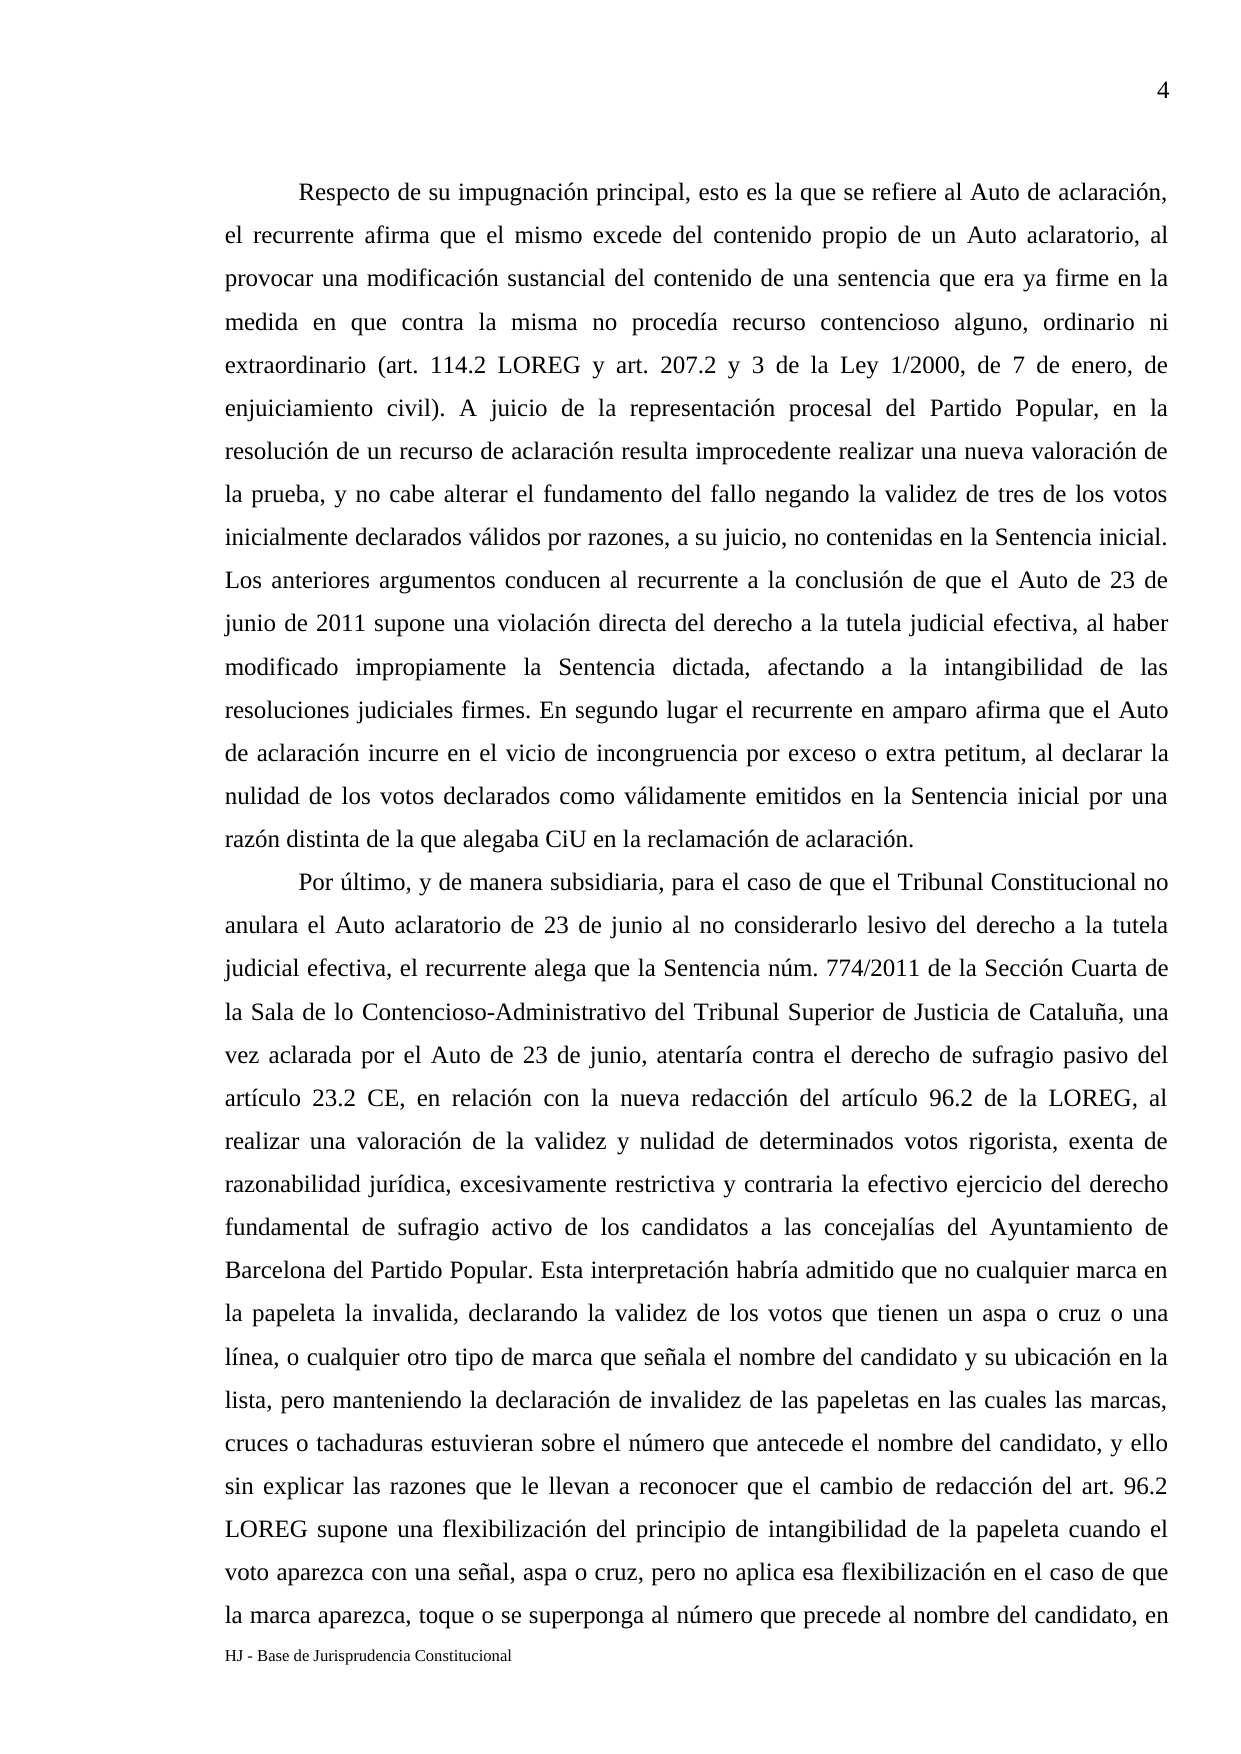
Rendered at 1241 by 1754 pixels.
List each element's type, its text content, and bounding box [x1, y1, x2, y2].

text Respecto de su impugnación principal, esto es la que se refiere al Auto de aclaración, el recurrente afirma que el mismo excede del contenido propio de un Auto aclaratorio, al provocar una modificación sustancial del contenido de una sentencia que era ya firme en la medida en que contra la misma no procedía recurso contencioso alguno, ordinario ni extraordinario (art. 114.2 LOREG y art. 207.2 y 3 de la Ley 1/2000, de 7 de enero, de enjuiciamiento civil). A juicio de la representación procesal del Partido Popular, en la resolución de un recurso de aclaración resulta improcedente realizar una nueva valoración de la prueba, y no cabe alterar el fundamento del fallo negando la validez de tres de los votos inicialmente declarados válidos por razones, a su juicio, no contenidas en la Sentencia inicial. Los anteriores argumentos conducen al recurrente a la conclusión de que el Auto de 23 de junio de 2011 supone una violación directa del derecho a la tutela judicial efectiva, al haber modificado impropiamente la Sentencia dictada, afectando a la intangibilidad de las resoluciones judiciales firmes. En segundo lugar el recurrente en amparo afirma que el Auto de aclaración incurre en el vicio de incongruencia por exceso o extra petitum, al declarar la nulidad de los votos declarados como válidamente emitidos en la Sentencia inicial por una razón distinta de la que alegaba CiU en la reclamación de aclaración. [224, 177, 1169, 853]
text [224, 867, 1169, 1629]
